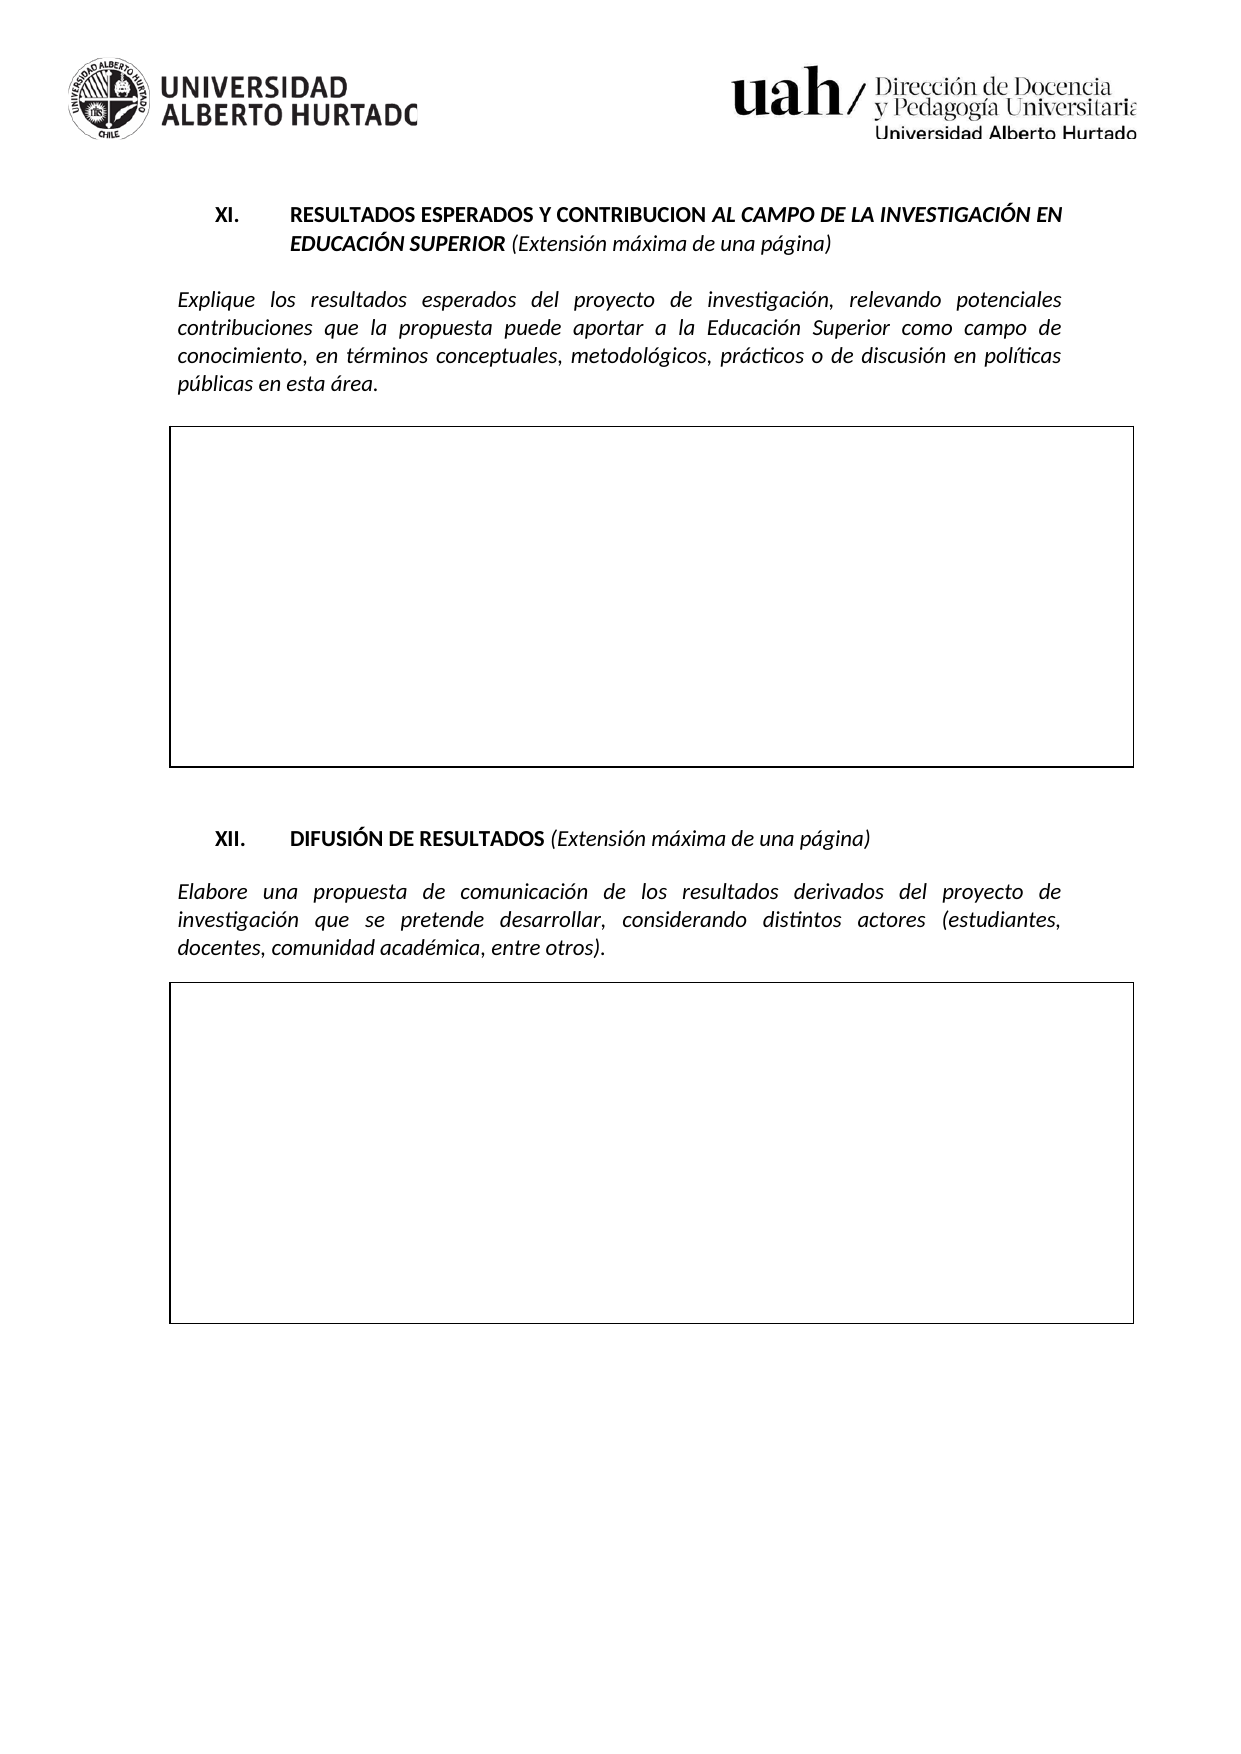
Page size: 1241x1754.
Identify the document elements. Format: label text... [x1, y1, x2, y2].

list DIFUSIÓN DE RESULTADOS (Extensión máxima de una página) [215, 824, 1063, 852]
text Elabore una propuesta de comunicación de los resultados derivados del proyecto de investigación que se pretende desarrollar, considerando distintos actores (estudiantes, docentes, comunidad académica, entre otros). [177, 877, 1063, 961]
table_header [171, 983, 1133, 1323]
text Explique los resultados esperados del proyecto de investigación, relevando potenciales contribuciones que la propuesta puede aportar a la Educación Superior como campo de conocimiento, en términos conceptuales, metodológicos, prácticos o de discusión en políticas públicas en esta área. [177, 285, 1063, 397]
picture [67, 57, 417, 140]
table_header [171, 427, 1133, 766]
picture [730, 63, 1137, 138]
list RESULTADOS ESPERADOS Y CONTRIBUCION AL CAMPO DE LA INVESTIGACIÓN EN EDUCACIÓN SUPERIOR (Extensión máxima de una página) [215, 201, 1063, 257]
